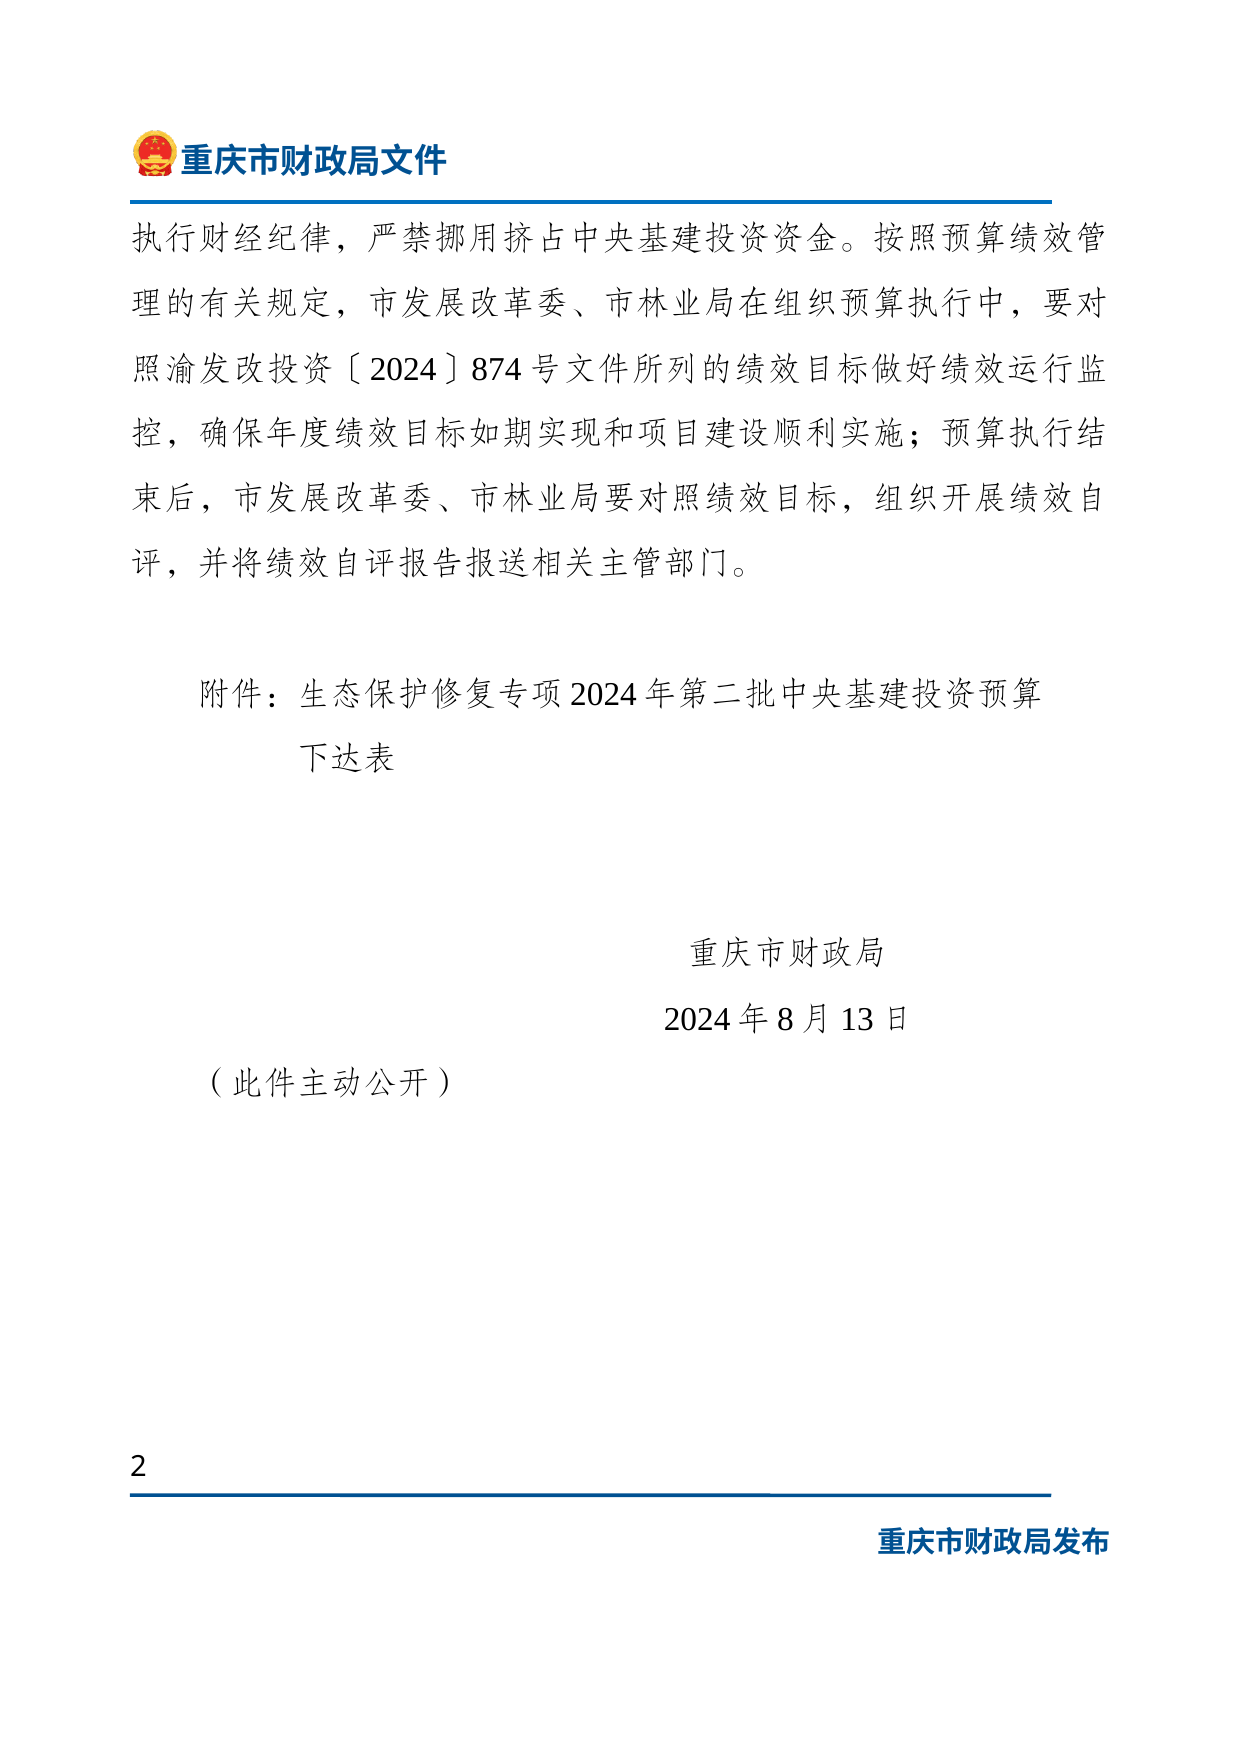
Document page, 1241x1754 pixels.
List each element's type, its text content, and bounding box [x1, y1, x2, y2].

text 下达表 [130, 727, 1110, 792]
text 附件：生态保护修复专项2024年第二批中央基建投资预算 [130, 662, 1110, 727]
text （此件主动公开） [130, 1052, 1110, 1117]
picture [129, 129, 181, 180]
text 2024年8月13日 [130, 987, 1110, 1052]
text 重庆市财政局 [130, 922, 1110, 987]
